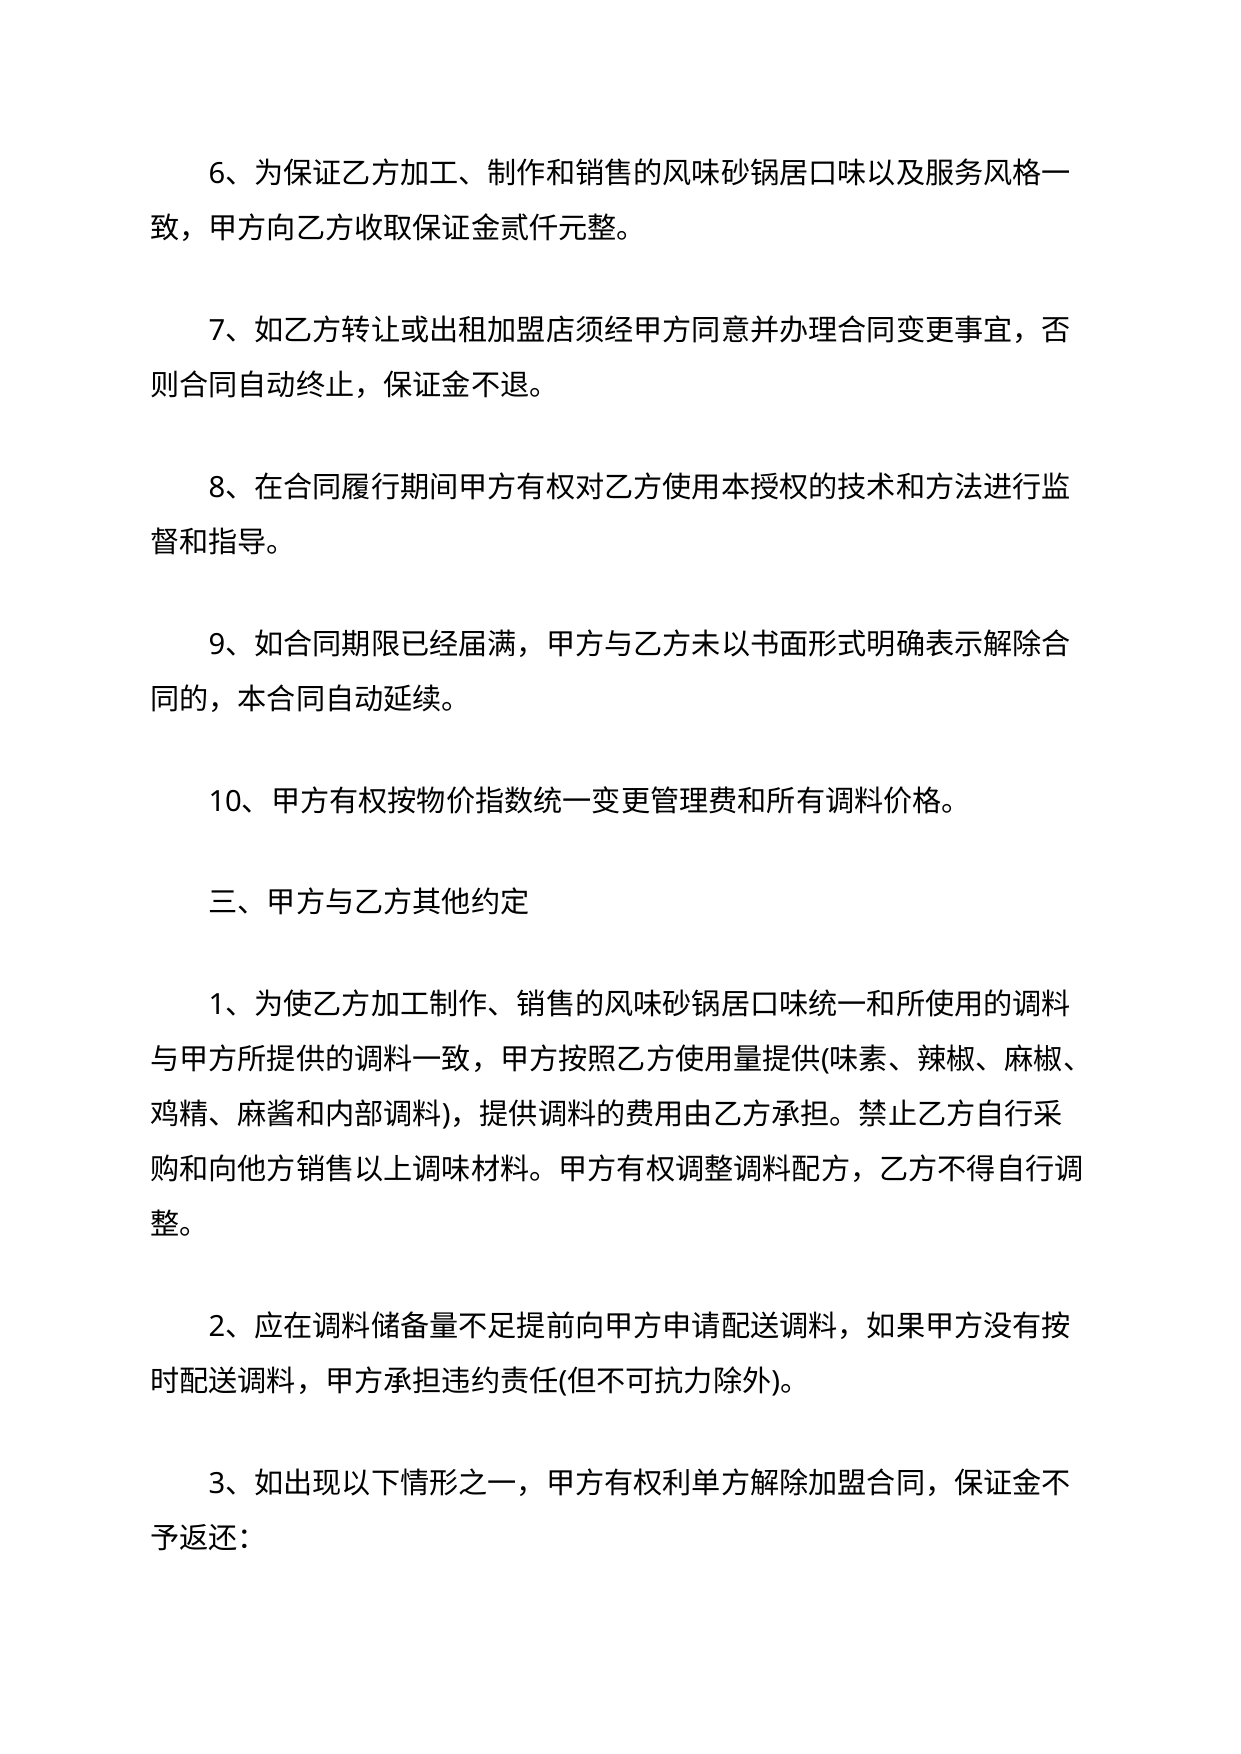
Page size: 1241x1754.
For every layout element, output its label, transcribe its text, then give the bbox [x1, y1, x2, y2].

text 9、如合同期限已经届满，甲方与乙方未以书面形式明确表示解除合同的，本合同自动延续。 [150, 620, 1090, 718]
text 6、为保证乙方加工、制作和销售的风味砂锅居口味以及服务风格一致，甲方向乙方收取保证金贰仟元整。 [150, 150, 1090, 247]
text 10、甲方有权按物价指数统一变更管理费和所有调料价格。 [150, 777, 1090, 819]
text 3、如出现以下情形之一，甲方有权利单方解除加盟合同，保证金不予返还： [150, 1459, 1090, 1557]
text 7、如乙方转让或出租加盟店须经甲方同意并办理合同变更事宜，否则合同自动终止，保证金不退。 [150, 307, 1090, 404]
text 三、甲方与乙方其他约定 [150, 879, 1090, 921]
text 2、应在调料储备量不足提前向甲方申请配送调料，如果甲方没有按时配送调料，甲方承担违约责任(但不可抗力除外)。 [150, 1302, 1090, 1400]
text 1、为使乙方加工制作、销售的风味砂锅居口味统一和所使用的调料与甲方所提供的调料一致，甲方按照乙方使用量提供(味素、辣椒、麻椒、鸡精、麻酱和内部调料)，提供调料的费用由乙方承担。禁止乙方自行采购和向他方销售以上调味材料。甲方有权调整调料配方，乙方不得自行调整。 [150, 981, 1090, 1243]
text 8、在合同履行期间甲方有权对乙方使用本授权的技术和方法进行监督和指导。 [150, 463, 1090, 561]
